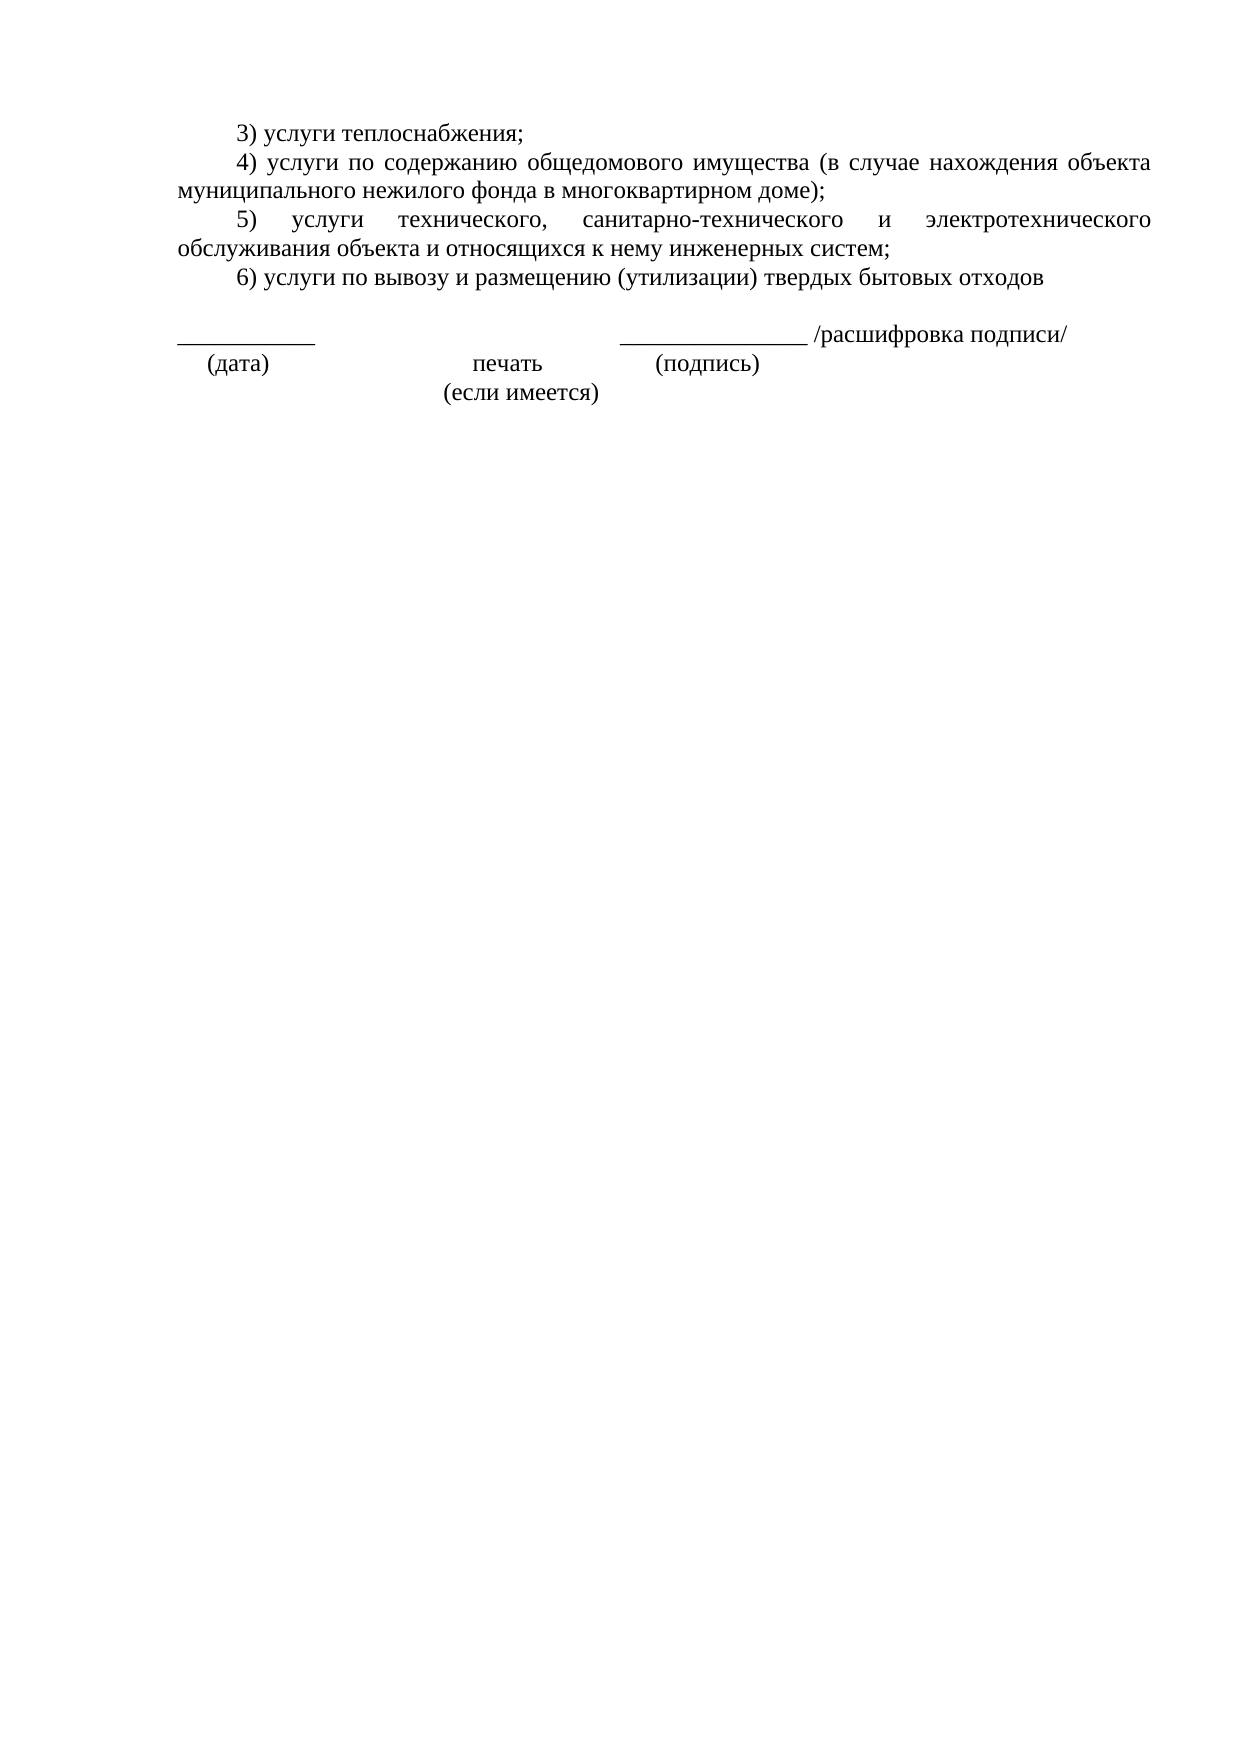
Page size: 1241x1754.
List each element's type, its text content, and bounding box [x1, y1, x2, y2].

text (дата) печать (подпись) [177, 348, 1152, 377]
text 4) услуги по содержанию общедомового имущества (в случае нахождения объекта муниципального нежилого фонда в многоквартирном доме); [177, 147, 1152, 204]
text 6) услуги по вывозу и размещению (утилизации) твердых бытовых отходов [177, 262, 1152, 291]
text 5) услуги технического, санитарно-технического и электротехнического обслуживания объекта и относящихся к нему инженерных систем; [177, 204, 1152, 262]
text 3) услуги теплоснабжения; [177, 118, 1152, 147]
text ___________ _______________ /расшифровка подписи/ [177, 319, 1152, 348]
text (если имеется) [177, 377, 1152, 406]
